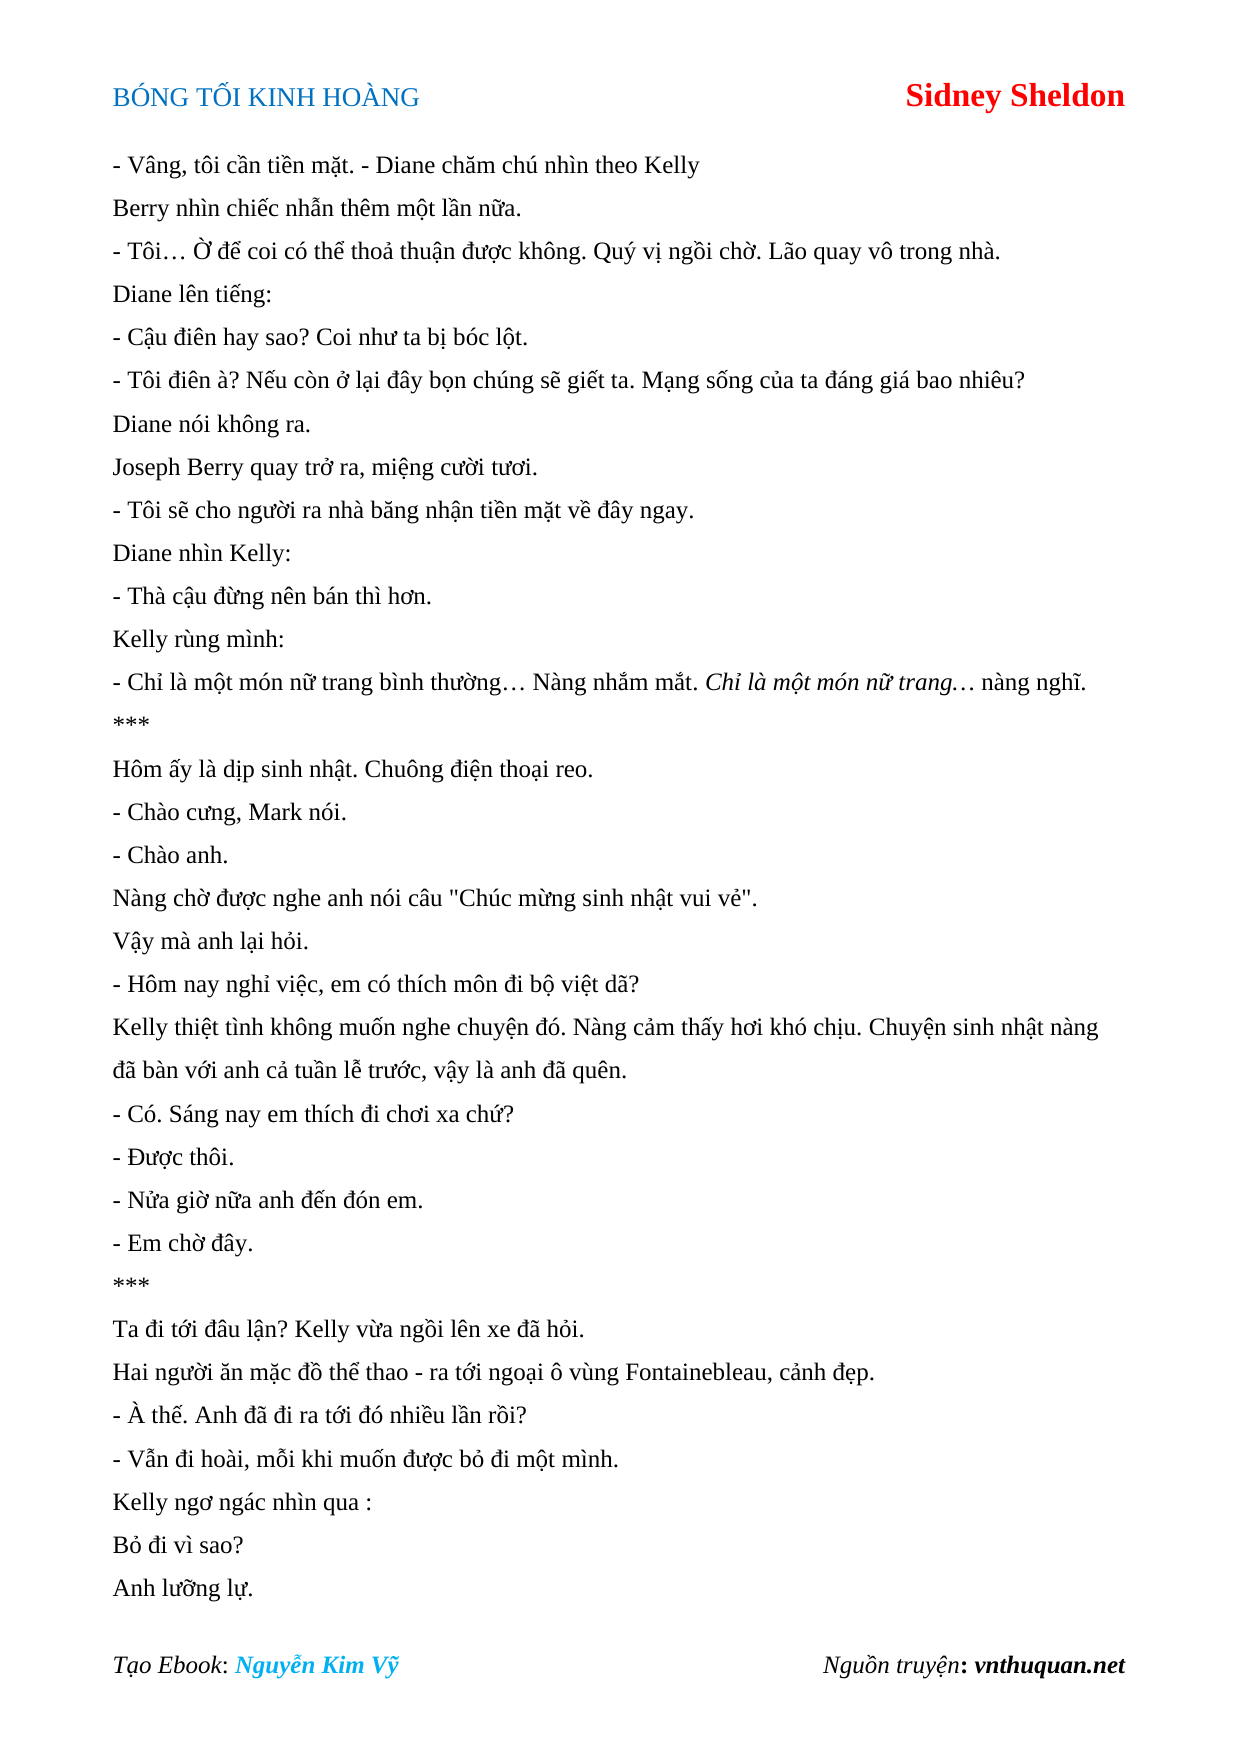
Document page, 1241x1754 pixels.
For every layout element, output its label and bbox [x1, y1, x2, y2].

text [112, 150, 1128, 1602]
